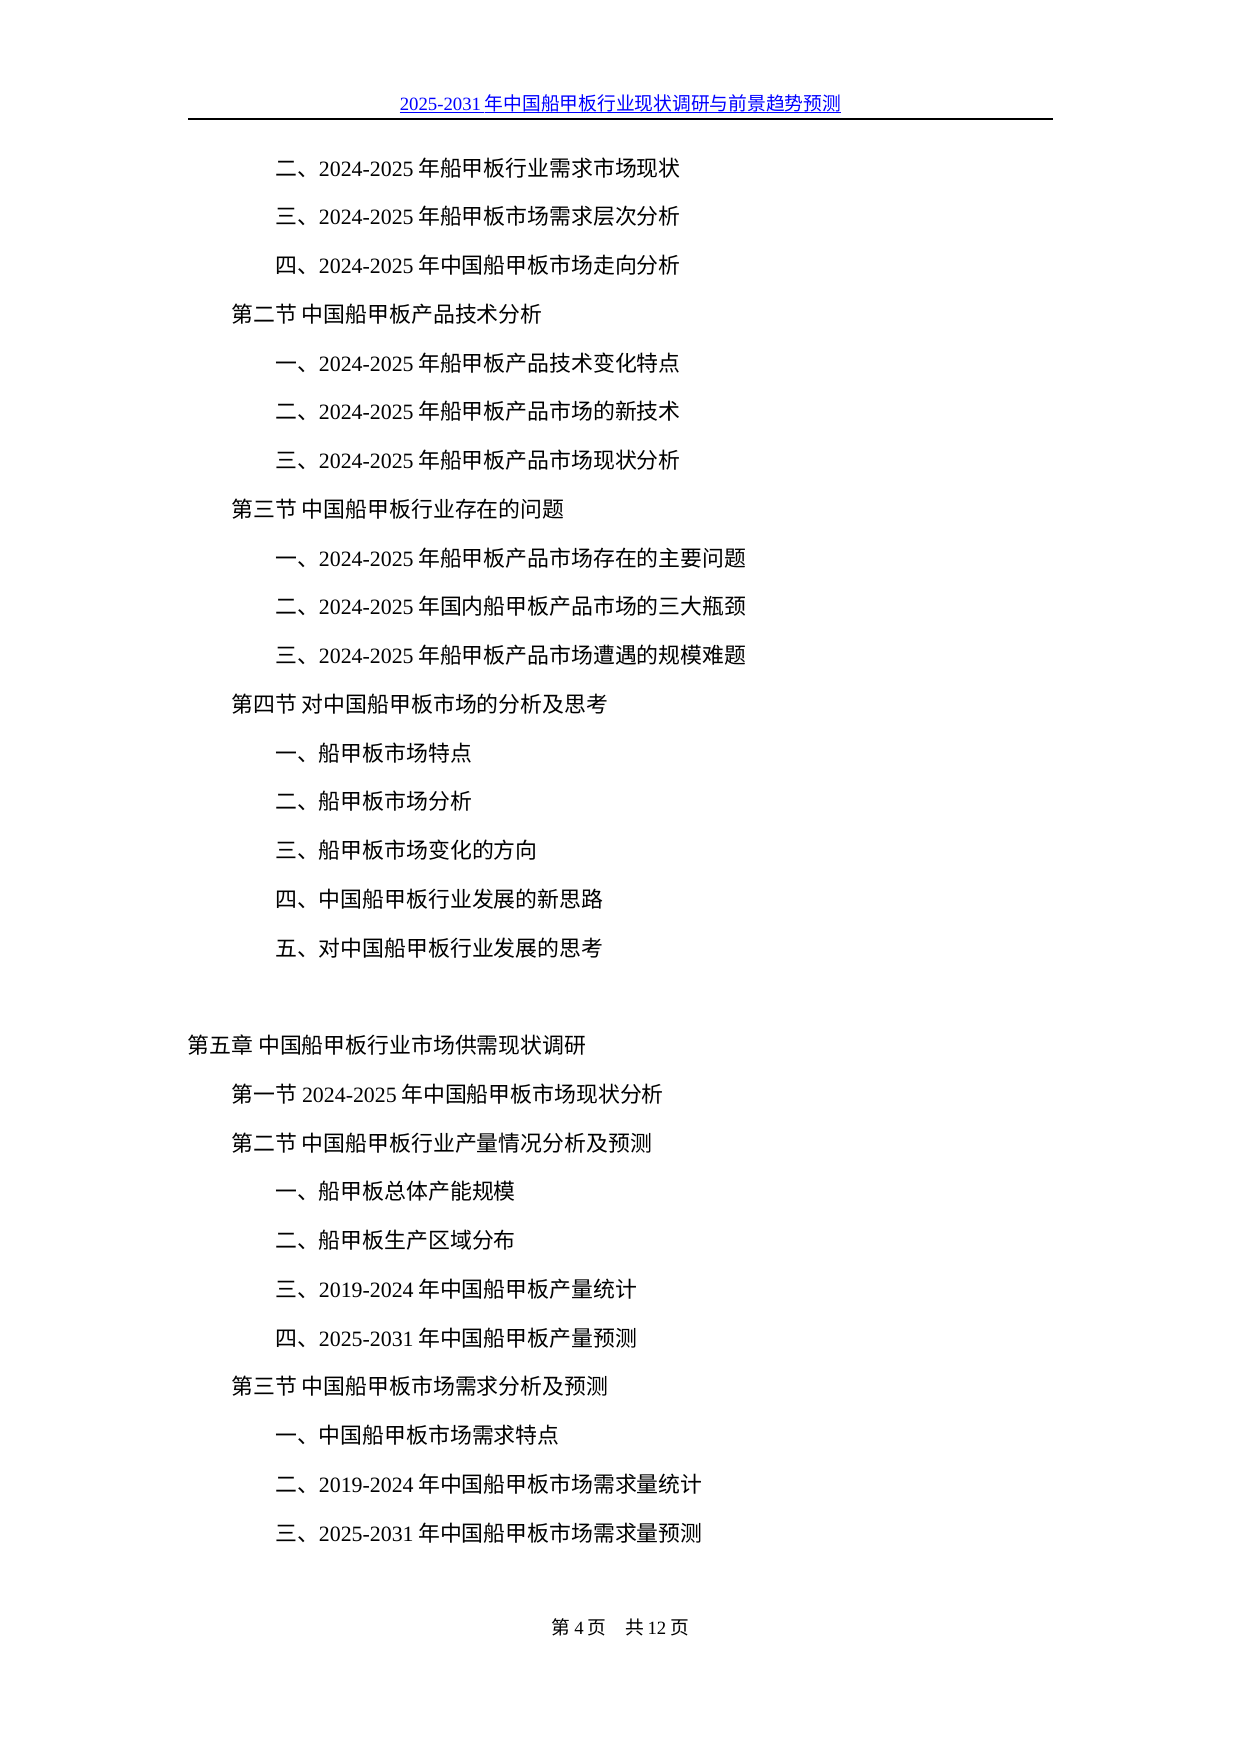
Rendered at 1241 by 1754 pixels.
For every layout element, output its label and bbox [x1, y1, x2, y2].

text [187, 150, 1053, 1548]
